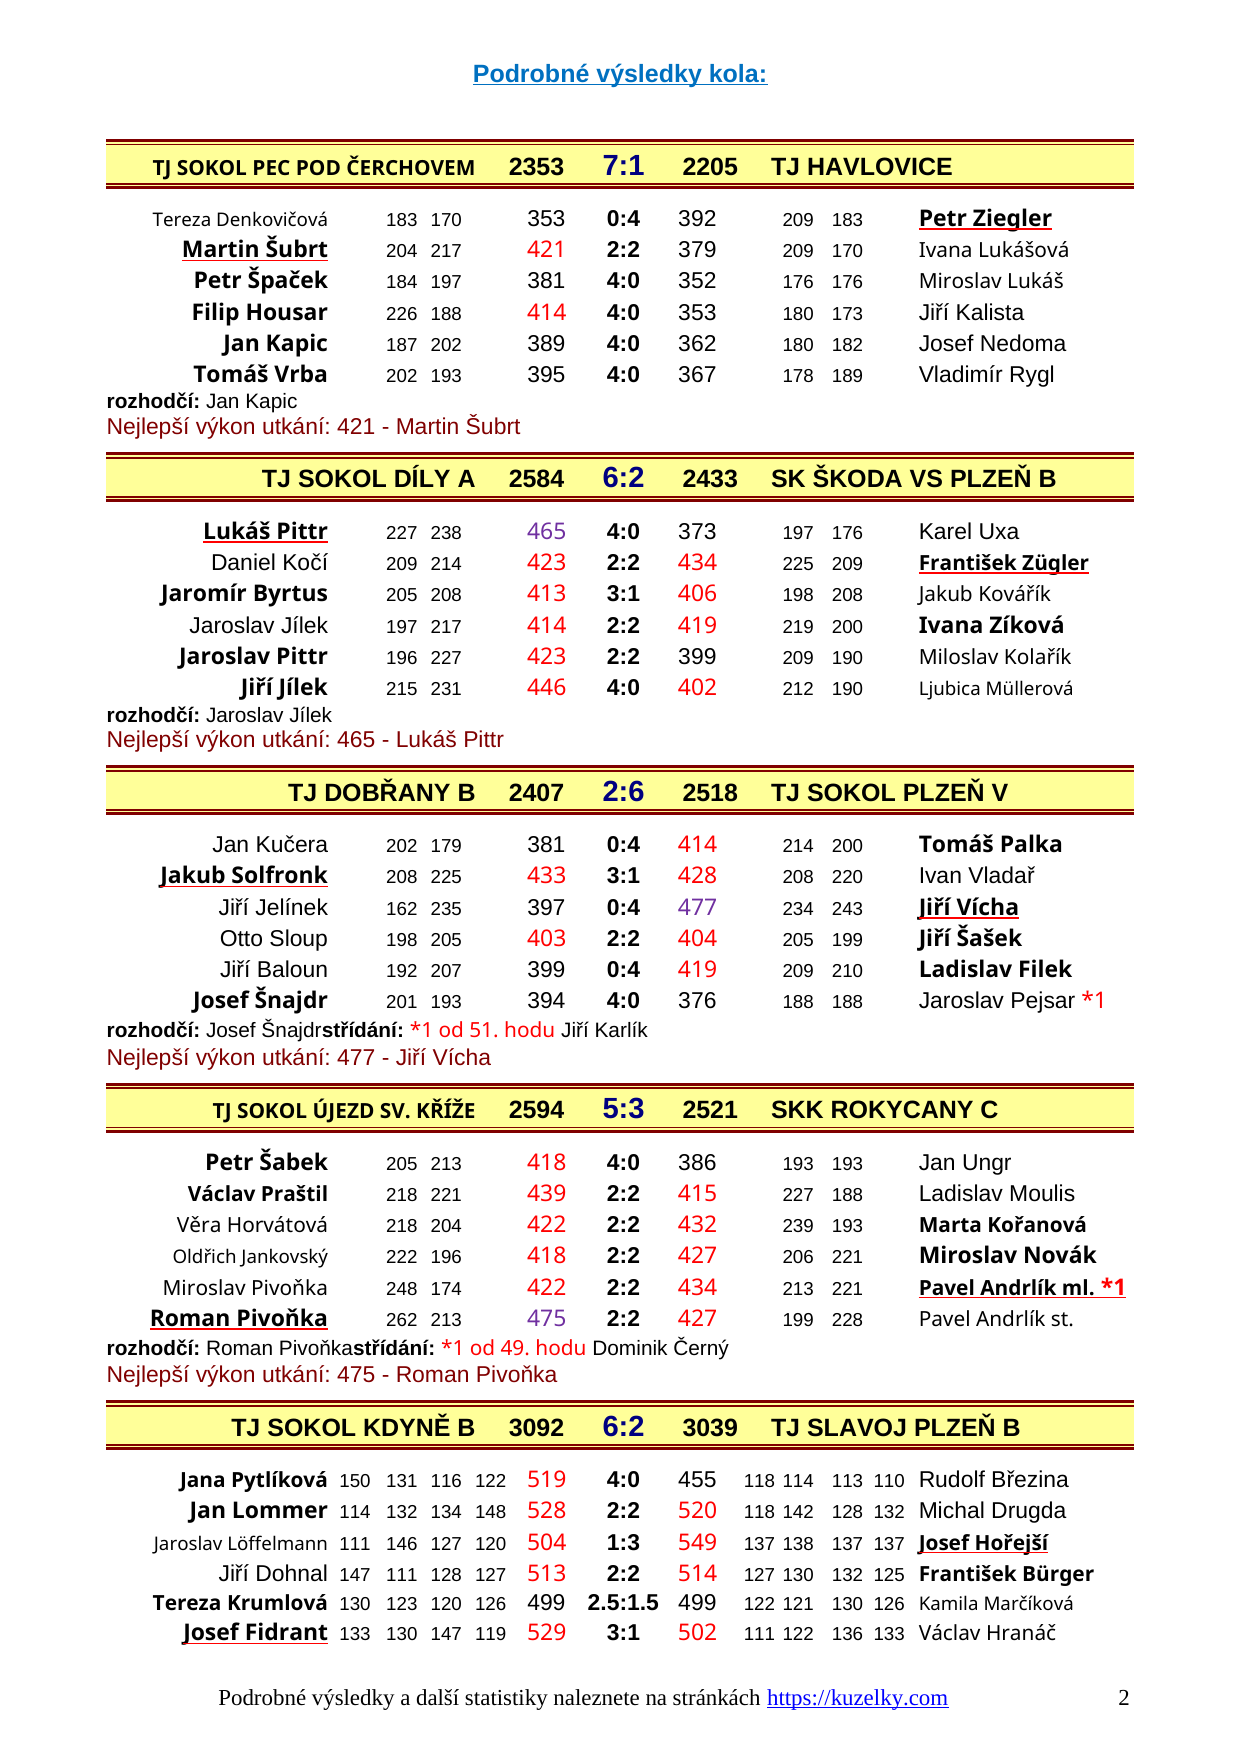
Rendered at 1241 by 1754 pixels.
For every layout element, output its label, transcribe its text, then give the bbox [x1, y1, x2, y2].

text Josef Fidrant 133 130 147 119 529 3:1 502 111 122 136 133 Václav Hranáč [106, 1616, 1134, 1648]
text Podrobné výsledky kola: [94, 59, 1145, 88]
text rozhodčí: Jaroslav Jílek [106, 702, 1134, 726]
text Josef Šnajdr 201 193 394 4:0 376 188 188 Jaroslav Pejsar *1 [106, 984, 1134, 1015]
text rozhodčí: Jan Kapic [106, 389, 1134, 413]
text Jiří Jílek 215 231 446 4:0 402 212 190 Ljubica Müllerová [106, 671, 1134, 702]
text Roman Pivoňka 262 213 475 2:2 427 199 228 Pavel Andrlík st. [106, 1302, 1134, 1333]
text Jaroslav Pittr 196 227 423 2:2 399 209 190 Miloslav Kolařík [106, 640, 1134, 671]
text Nejlepší výkon utkání: 465 - Lukáš Pittr [106, 726, 1134, 753]
text Jiří Jelínek 162 235 397 0:4 477 234 243 Jiří Vícha [106, 890, 1134, 922]
text rozhodčí: Josef Šnajdrstřídání: *1 od 51. hodu Jiří Karlík [106, 1015, 1134, 1044]
text Jan Lommer 114 132 134 148 528 2:2 520 118 142 128 132 Michal Drugda [106, 1494, 1134, 1525]
text Miroslav Pivoňka 248 174 422 2:2 434 213 221 Pavel Andrlík ml. *1 [106, 1270, 1134, 1302]
text Lukáš Pittr 227 238 465 4:0 373 197 176 Karel Uxa [106, 515, 1134, 546]
text TJ Dobřany B 2407 2:6 2518 TJ Sokol Plzeň V [106, 772, 1134, 809]
text Oldřich Jankovský 222 196 418 2:2 427 206 221 Miroslav Novák [106, 1239, 1134, 1270]
text Jaroslav Löffelmann 111 146 127 120 504 1:3 549 137 138 137 137 Josef Hořejší [106, 1525, 1134, 1557]
text Václav Praštil 218 221 439 2:2 415 227 188 Ladislav Moulis [106, 1177, 1134, 1208]
text Tomáš Vrba 202 193 395 4:0 367 178 189 Vladimír Rygl [106, 358, 1134, 389]
text Jiří Dohnal 147 111 128 127 513 2:2 514 127 130 132 125 František Bürger [106, 1557, 1134, 1588]
text Filip Housar 226 188 414 4:0 353 180 173 Jiří Kalista [106, 296, 1134, 327]
text Petr Šabek 205 213 418 4:0 386 193 193 Jan Ungr [106, 1145, 1134, 1177]
text Jan Kapic 187 202 389 4:0 362 180 182 Josef Nedoma [106, 327, 1134, 358]
text Martin Šubrt 204 217 421 2:2 379 209 170 Ivana Lukášová [106, 233, 1134, 264]
text Jakub Solfronk 208 225 433 3:1 428 208 220 Ivan Vladař [106, 859, 1134, 890]
text Otto Sloup 198 205 403 2:2 404 205 199 Jiří Šašek [106, 922, 1134, 953]
text TJ Sokol Pec pod Čerchovem 2353 7:1 2205 TJ Havlovice [106, 145, 1134, 183]
text TJ Sokol Díly A 2584 6:2 2433 SK Škoda VS Plzeň B [106, 459, 1134, 496]
text Věra Horvátová 218 204 422 2:2 432 239 193 Marta Kořanová [106, 1208, 1134, 1239]
text Jaroslav Jílek 197 217 414 2:2 419 219 200 Ivana Zíková [106, 609, 1134, 640]
text Jan Kučera 202 179 381 0:4 414 214 200 Tomáš Palka [106, 828, 1134, 859]
text Nejlepší výkon utkání: 475 - Roman Pivoňka [106, 1361, 1134, 1388]
text Daniel Kočí 209 214 423 2:2 434 225 209 František Zügler [106, 546, 1134, 577]
text Jana Pytlíková 150 131 116 122 519 4:0 455 118 114 113 110 Rudolf Březina [106, 1463, 1134, 1494]
text Tereza Denkovičová 183 170 353 0:4 392 209 183 Petr Ziegler [106, 202, 1134, 233]
text TJ Sokol Kdyně B 3092 6:2 3039 TJ Slavoj Plzeň B [106, 1407, 1134, 1444]
text Jaromír Byrtus 205 208 413 3:1 406 198 208 Jakub Kovářík [106, 577, 1134, 609]
text rozhodčí: Roman Pivoňkastřídání: *1 od 49. hodu Dominik Černý [106, 1333, 1134, 1361]
text Tereza Krumlová 130 123 120 126 499 2.5:1.5 499 122 121 130 126 Kamila Marčíková [106, 1588, 1134, 1616]
text Jiří Baloun 192 207 399 0:4 419 209 210 Ladislav Filek [106, 953, 1134, 984]
text Nejlepší výkon utkání: 421 - Martin Šubrt [106, 413, 1134, 440]
text TJ Sokol Újezd sv. Kříže 2594 5:3 2521 SKK Rokycany C [106, 1089, 1134, 1127]
text Nejlepší výkon utkání: 477 - Jiří Vícha [106, 1044, 1134, 1070]
text Petr Špaček 184 197 381 4:0 352 176 176 Miroslav Lukáš [106, 264, 1134, 296]
